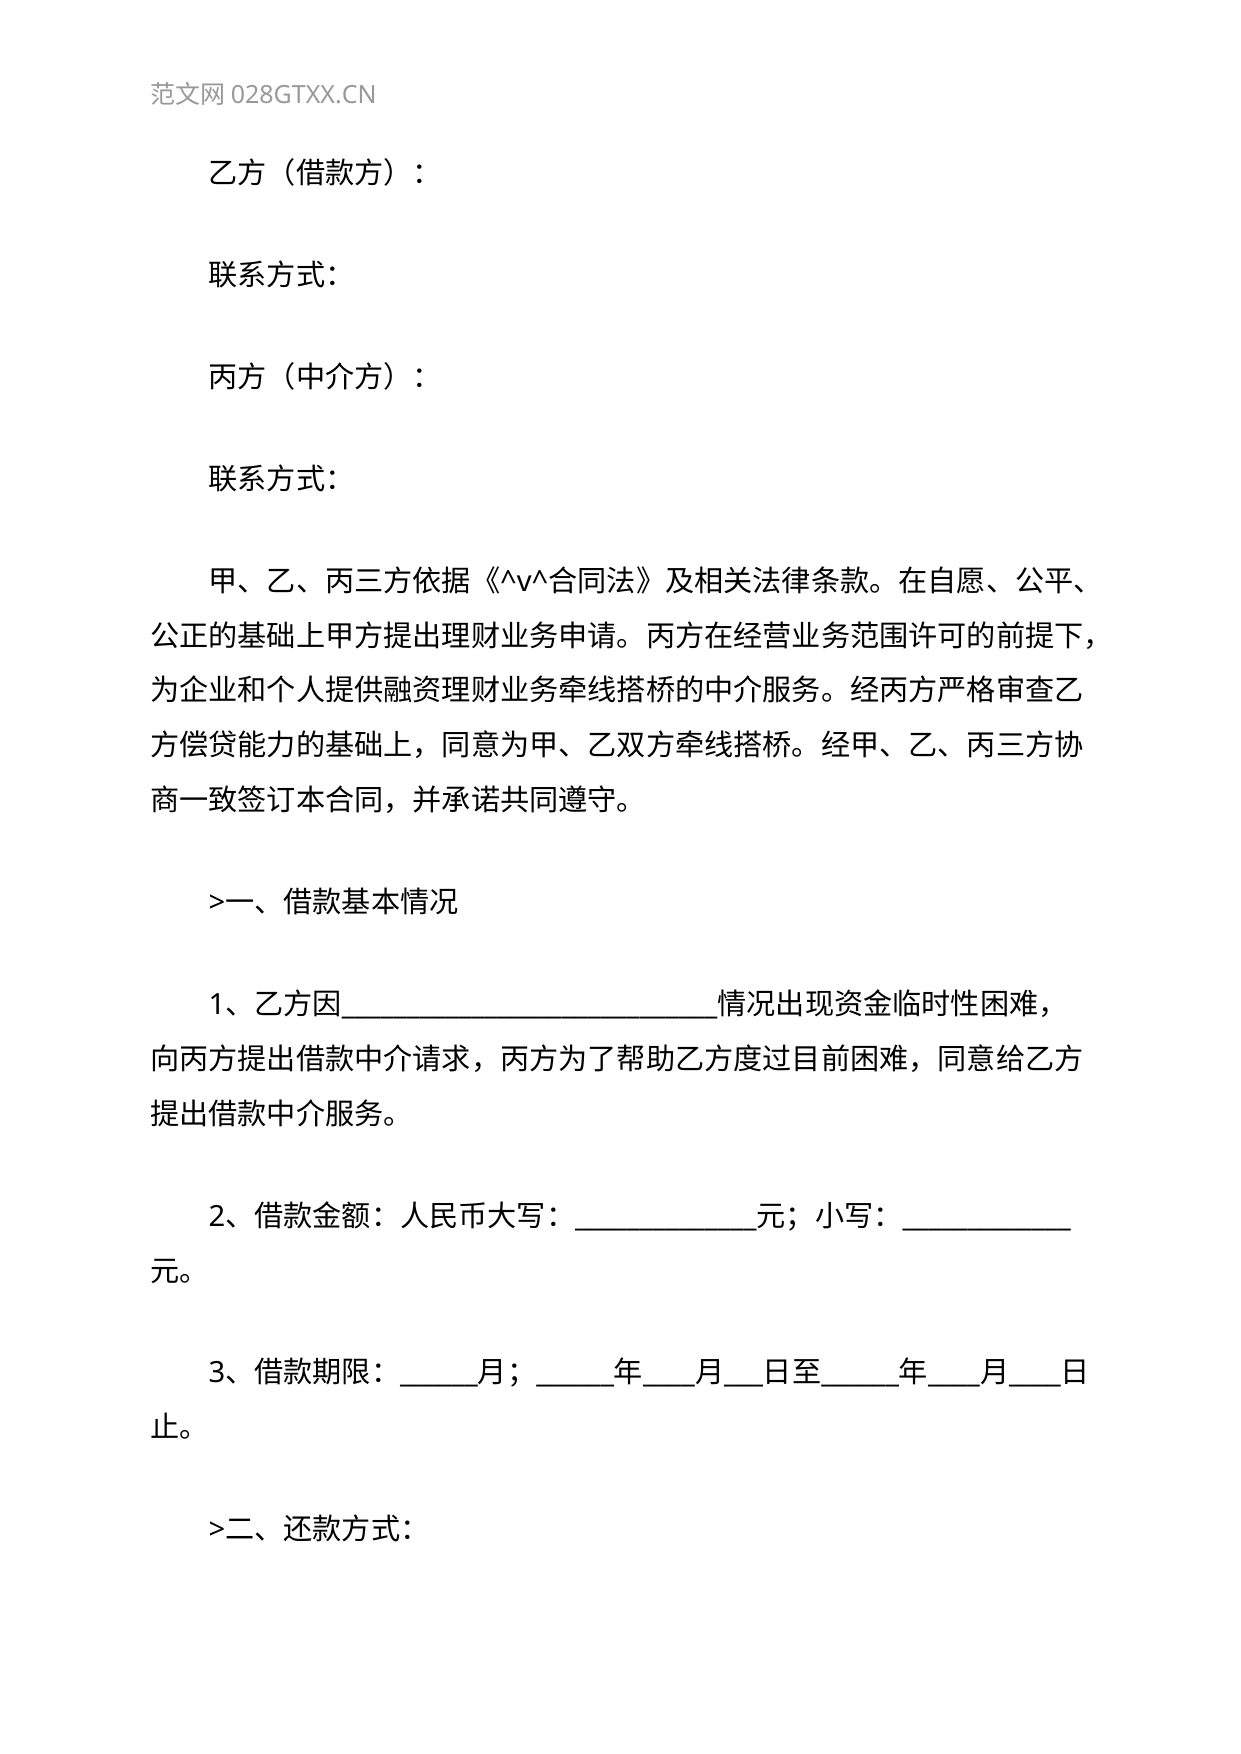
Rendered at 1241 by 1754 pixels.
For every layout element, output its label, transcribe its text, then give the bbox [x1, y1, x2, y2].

text 1、乙方因_____________________________情况出现资金临时性困难，向丙方提出借款中介请求，丙方为了帮助乙方度过目前困难，同意给乙方提出借款中介服务。 [150, 981, 1090, 1133]
text 联系方式： [150, 252, 1090, 294]
text 2、借款金额：人民币大写：______________元；小写：_____________元。 [150, 1192, 1090, 1289]
text 乙方（借款方）： [150, 150, 1090, 192]
text >二、还款方式： [150, 1506, 1090, 1548]
text 3、借款期限：______月；______年____月___日至______年____月____日止。 [150, 1349, 1090, 1446]
text 甲、乙、丙三方依据《^v^合同法》及相关法律条款。在自愿、公平、公正的基础上甲方提出理财业务申请。丙方在经营业务范围许可的前提下，为企业和个人提供融资理财业务牵线搭桥的中介服务。经丙方严格审查乙方偿贷能力的基础上，同意为甲、乙双方牵线搭桥。经甲、乙、丙三方协商一致签订本合同，并承诺共同遵守。 [150, 557, 1090, 819]
text >一、借款基本情况 [150, 878, 1090, 921]
text 联系方式： [150, 455, 1090, 498]
text 丙方（中介方）： [150, 353, 1090, 396]
